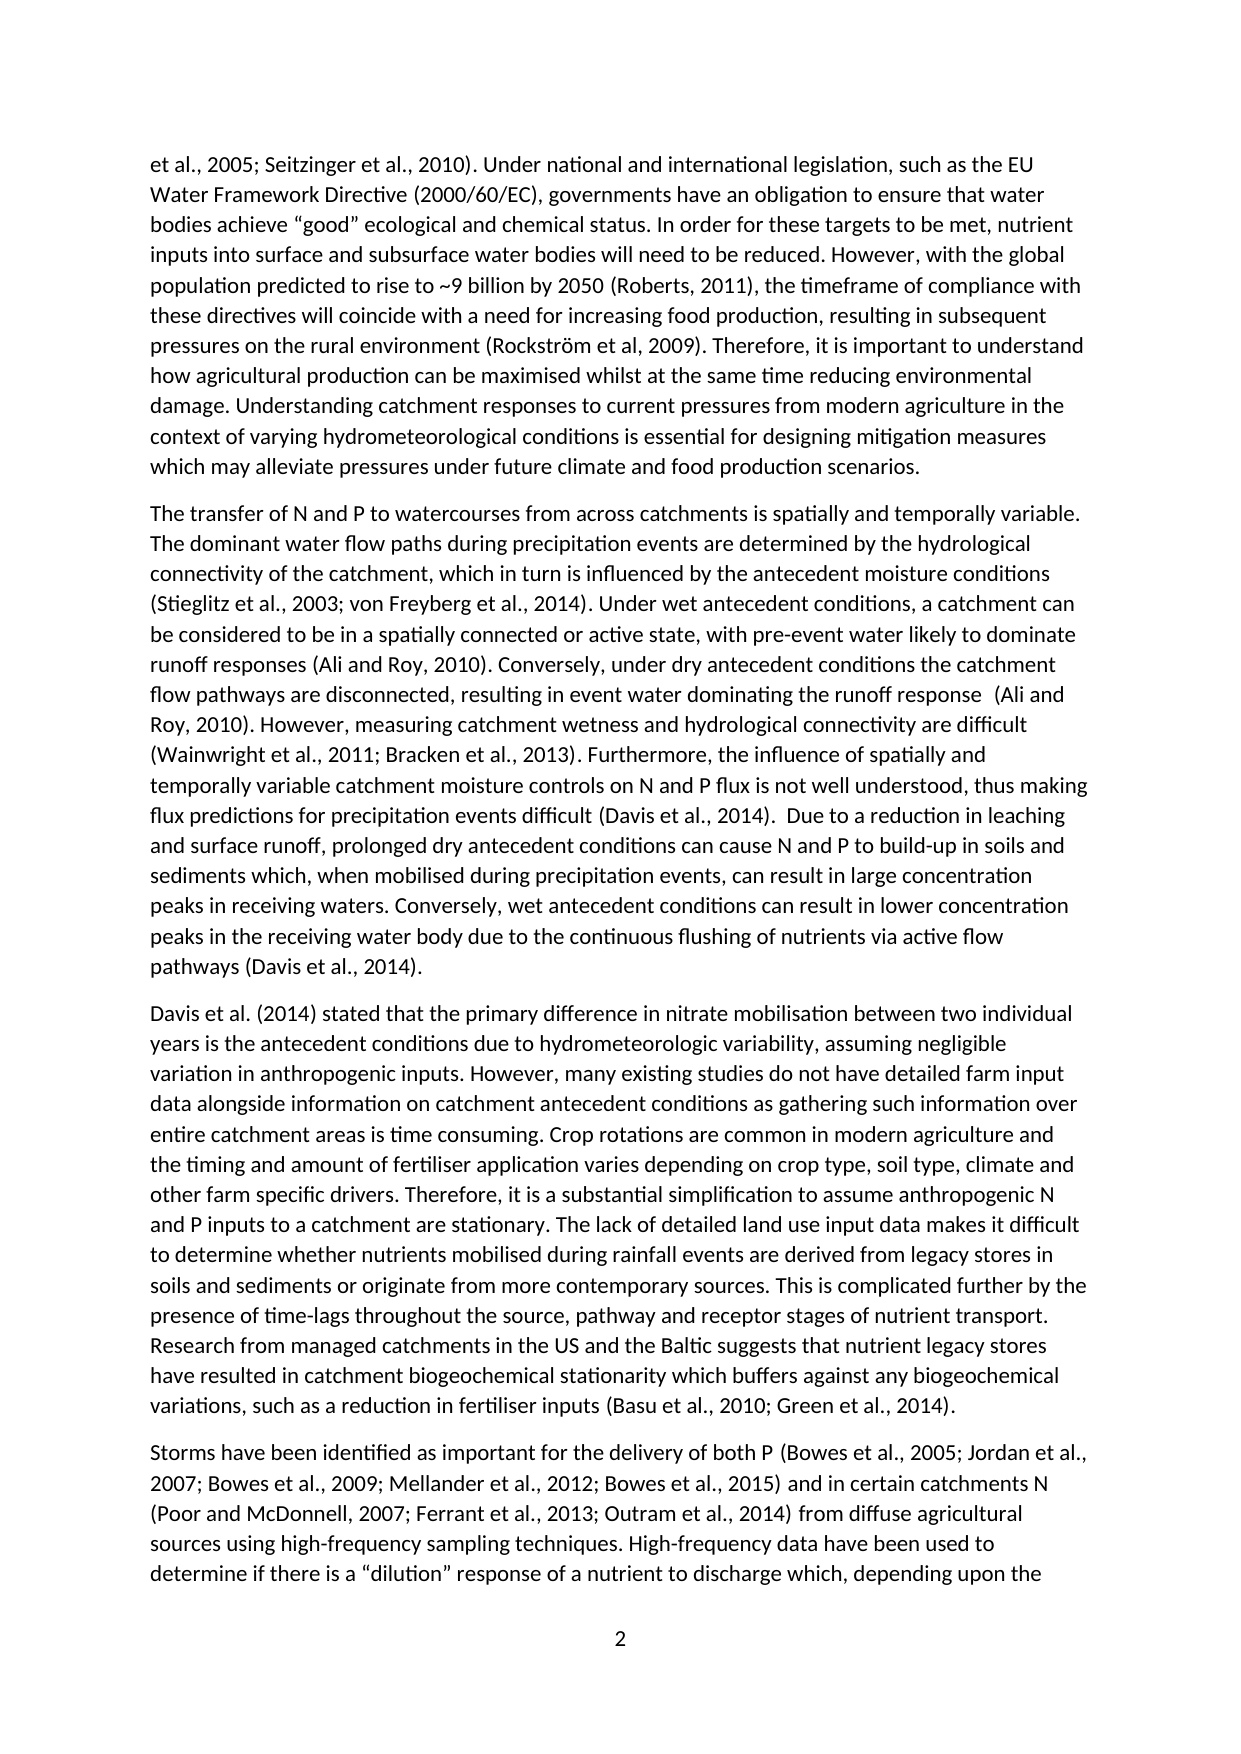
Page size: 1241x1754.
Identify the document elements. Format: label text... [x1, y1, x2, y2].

text The transfer of N and P to watercourses from across catchments is spatially and temporally variable. The dominant water flow paths during precipitation events are determined by the hydrological connectivity of the catchment, which in turn is influenced by the antecedent moisture conditions (Stieglitz et al., 2003; von Freyberg et al., 2014). Under wet antecedent conditions, a catchment can be considered to be in a spatially connected or active state, with pre-event water likely to dominate runoff responses (Ali and Roy, 2010). Conversely, under dry antecedent conditions the catchment flow pathways are disconnected, resulting in event water dominating the runoff response (Ali and Roy, 2010). However, measuring catchment wetness and hydrological connectivity are difficult (Wainwright et al., 2011; Bracken et al., 2013). Furthermore, the influence of spatially and temporally variable catchment moisture controls on N and P flux is not well understood, thus making flux predictions for precipitation events difficult (Davis et al., 2014). Due to a reduction in leaching and surface runoff, prolonged dry antecedent conditions can cause N and P to build-up in soils and sediments which, when mobilised during precipitation events, can result in large concentration peaks in receiving waters. Conversely, wet antecedent conditions can result in lower concentration peaks in the receiving water body due to the continuous flushing of nutrients via active flow pathways (Davis et al., 2014). [150, 499, 1090, 980]
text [150, 1438, 1090, 1587]
text Davis et al. (2014) stated that the primary difference in nitrate mobilisation between two individual years is the antecedent conditions due to hydrometeorologic variability, assuming negligible variation in anthropogenic inputs. However, many existing studies do not have detailed farm input data alongside information on catchment antecedent conditions as gathering such information over entire catchment areas is time consuming. Crop rotations are common in modern agriculture and the timing and amount of fertiliser application varies depending on crop type, soil type, climate and other farm specific drivers. Therefore, it is a substantial simplification to assume anthropogenic N and P inputs to a catchment are stationary. The lack of detailed land use input data makes it difficult to determine whether nutrients mobilised during rainfall events are derived from legacy stores in soils and sediments or originate from more contemporary sources. This is complicated further by the presence of time-lags throughout the source, pathway and receptor stages of nutrient transport. Research from managed catchments in the US and the Baltic suggests that nutrient legacy stores have resulted in catchment biogeochemical stationarity which buffers against any biogeochemical variations, such as a reduction in fertiliser inputs (Basu et al., 2010; Green et al., 2014). [150, 999, 1090, 1420]
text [150, 150, 1090, 480]
